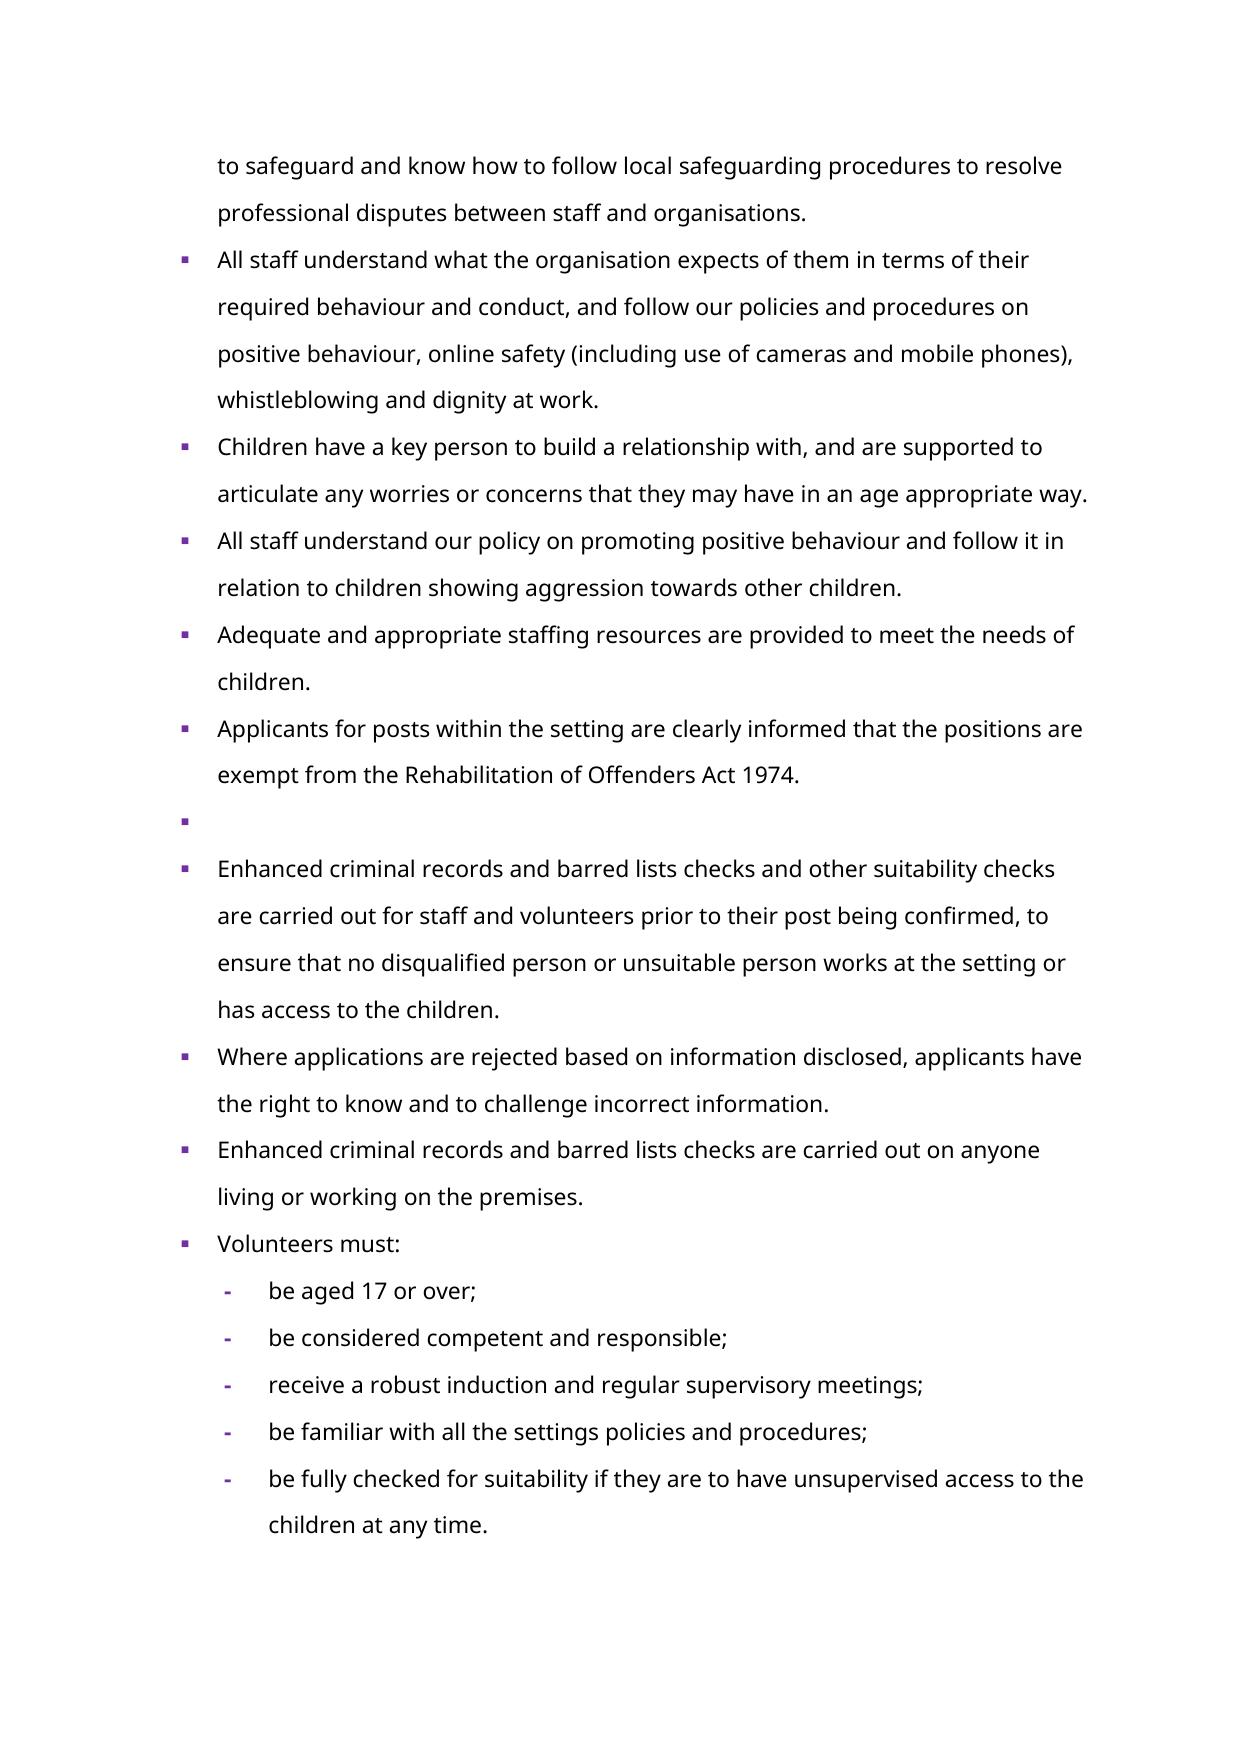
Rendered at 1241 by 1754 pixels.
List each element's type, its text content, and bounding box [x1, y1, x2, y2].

list be fully checked for suitability if they are to have unsupervised access to the children at any time. [224, 1462, 1090, 1541]
list Children have a key person to build a relationship with, and are supported to articulate any worries or concerns that they may have in an age appropriate way. [179, 431, 1090, 509]
list Where applications are rejected based on information disclosed, applicants have the right to know and to challenge incorrect information. [179, 1041, 1090, 1119]
list All staff understand our policy on promoting positive behaviour and follow it in relation to children showing aggression towards other children. [179, 525, 1090, 603]
list Applicants for posts within the setting are clearly informed that the positions are exempt from the Rehabilitation of Offenders Act 1974. [179, 712, 1090, 791]
list Volunteers must: [179, 1228, 1090, 1259]
list All staff understand what the organisation expects of them in terms of their required behaviour and conduct, and follow our policies and procedures on positive behaviour, online safety (including use of cameras and mobile phones), whistleblowing and dignity at work. [179, 244, 1090, 416]
list receive a robust induction and regular supervisory meetings; [224, 1369, 1090, 1400]
list be considered competent and responsible; [224, 1322, 1090, 1353]
list Enhanced criminal records and barred lists checks are carried out on anyone living or working on the premises. [179, 1134, 1090, 1212]
list Adequate and appropriate staffing resources are provided to meet the needs of children. [179, 619, 1090, 697]
list Enhanced criminal records and barred lists checks and other suitability checks are carried out for staff and volunteers prior to their post being confirmed, to ensure that no disqualified person or unsuitable person works at the setting or has access to the children. [179, 853, 1090, 1025]
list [179, 150, 1090, 228]
list be familiar with all the settings policies and procedures; [224, 1416, 1090, 1447]
list be aged 17 or over; [224, 1275, 1090, 1306]
